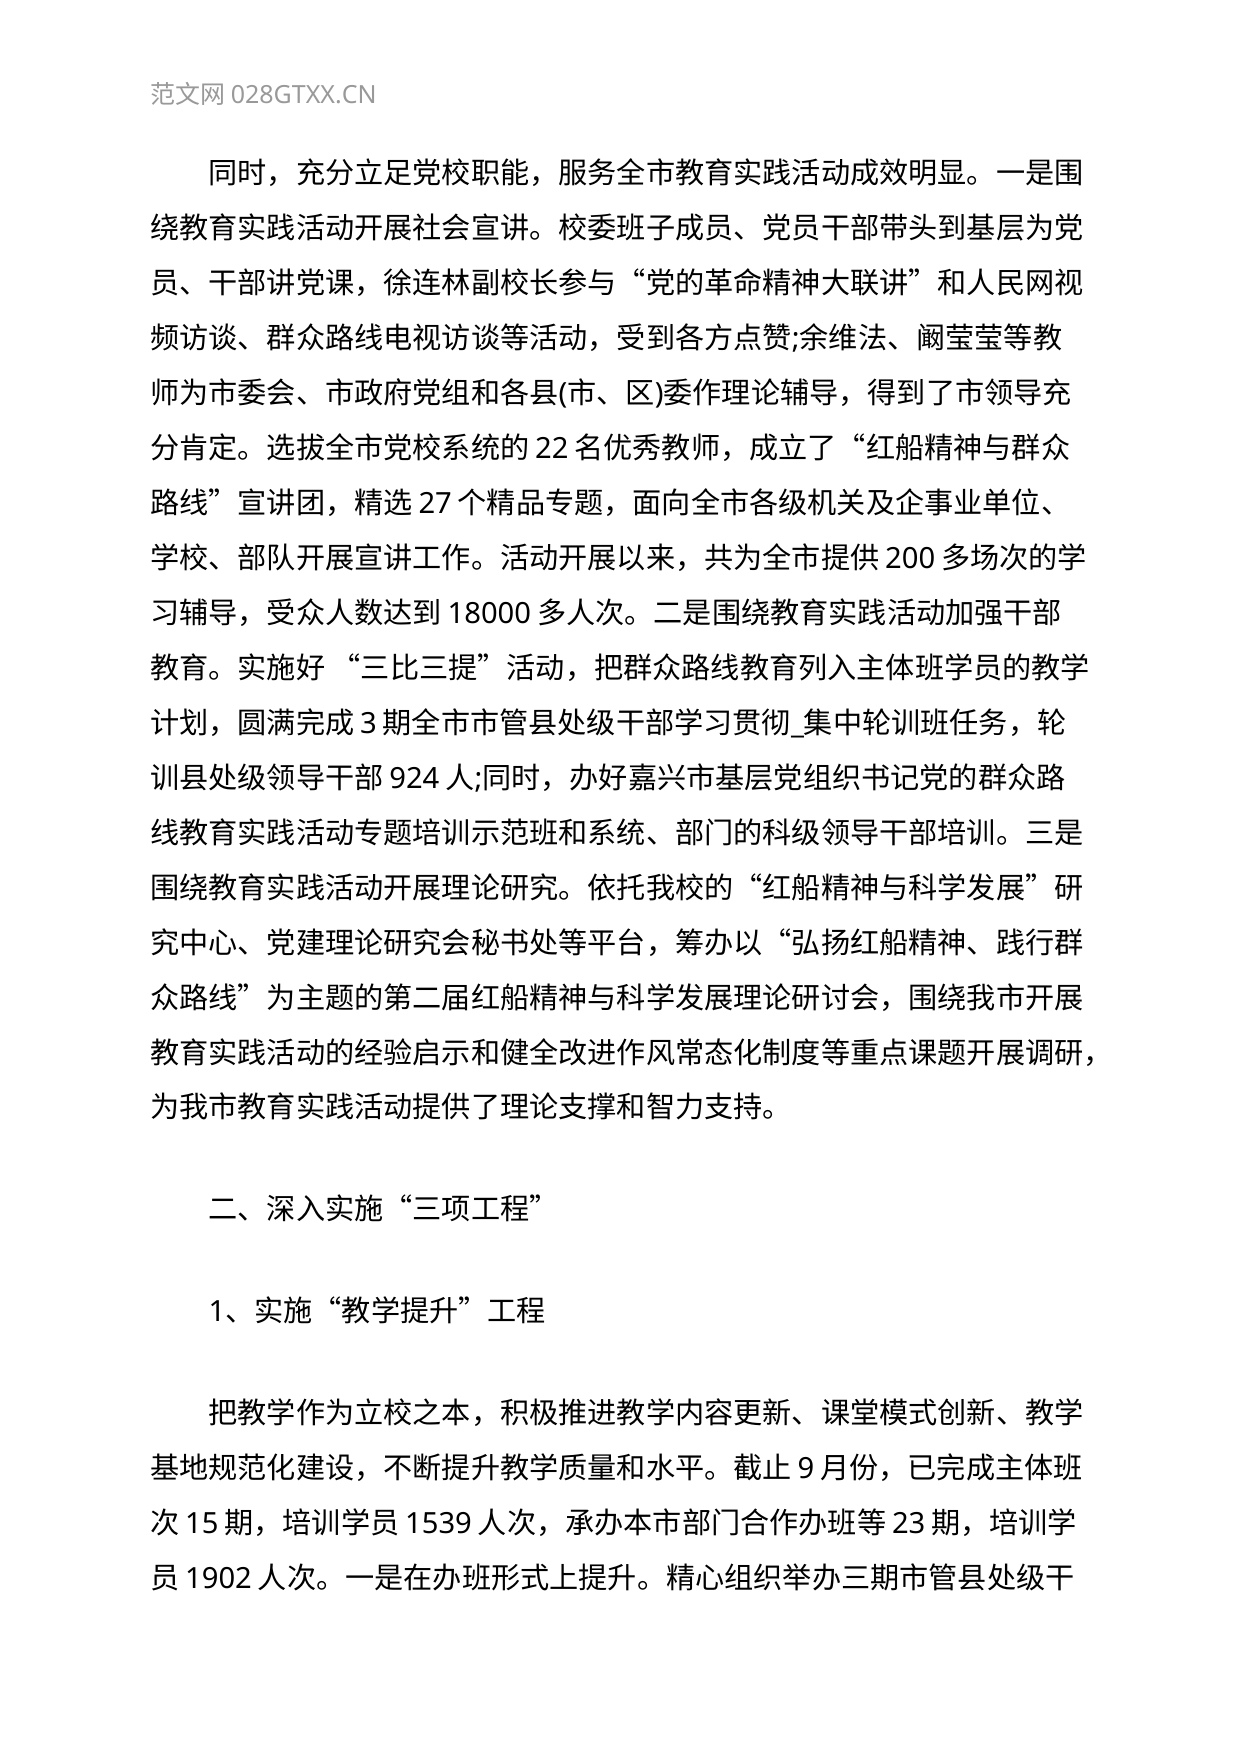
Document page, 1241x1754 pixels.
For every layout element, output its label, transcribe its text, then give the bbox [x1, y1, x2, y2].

text 二、深入实施“三项工程” [150, 1186, 1090, 1228]
text 同时，充分立足党校职能，服务全市教育实践活动成效明显。一是围绕教育实践活动开展社会宣讲。校委班子成员、党员干部带头到基层为党员、干部讲党课，徐连林副校长参与“党的革命精神大联讲”和人民网视频访谈、群众路线电视访谈等活动，受到各方点赞;余维法、阚莹莹等教师为市委会、市政府党组和各县(市、区)委作理论辅导，得到了市领导充分肯定。选拔全市党校系统的22名优秀教师，成立了“红船精神与群众路线”宣讲团，精选27个精品专题，面向全市各级机关及企事业单位、学校、部队开展宣讲工作。活动开展以来，共为全市提供200多场次的学习辅导，受众人数达到18000多人次。二是围绕教育实践活动加强干部教育。实施好 “三比三提”活动，把群众路线教育列入主体班学员的教学计划，圆满完成3期全市市管县处级干部学习贯彻_集中轮训班任务，轮训县处级领导干部924人;同时，办好嘉兴市基层党组织书记党的群众路线教育实践活动专题培训示范班和系统、部门的科级领导干部培训。三是围绕教育实践活动开展理论研究。依托我校的“红船精神与科学发展”研究中心、党建理论研究会秘书处等平台，筹办以“弘扬红船精神、践行群众路线”为主题的第二届红船精神与科学发展理论研讨会，围绕我市开展教育实践活动的经验启示和健全改进作风常态化制度等重点课题开展调研，为我市教育实践活动提供了理论支撑和智力支持。 [150, 150, 1090, 1126]
text 1、实施“教学提升”工程 [150, 1288, 1090, 1330]
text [150, 1389, 1090, 1597]
